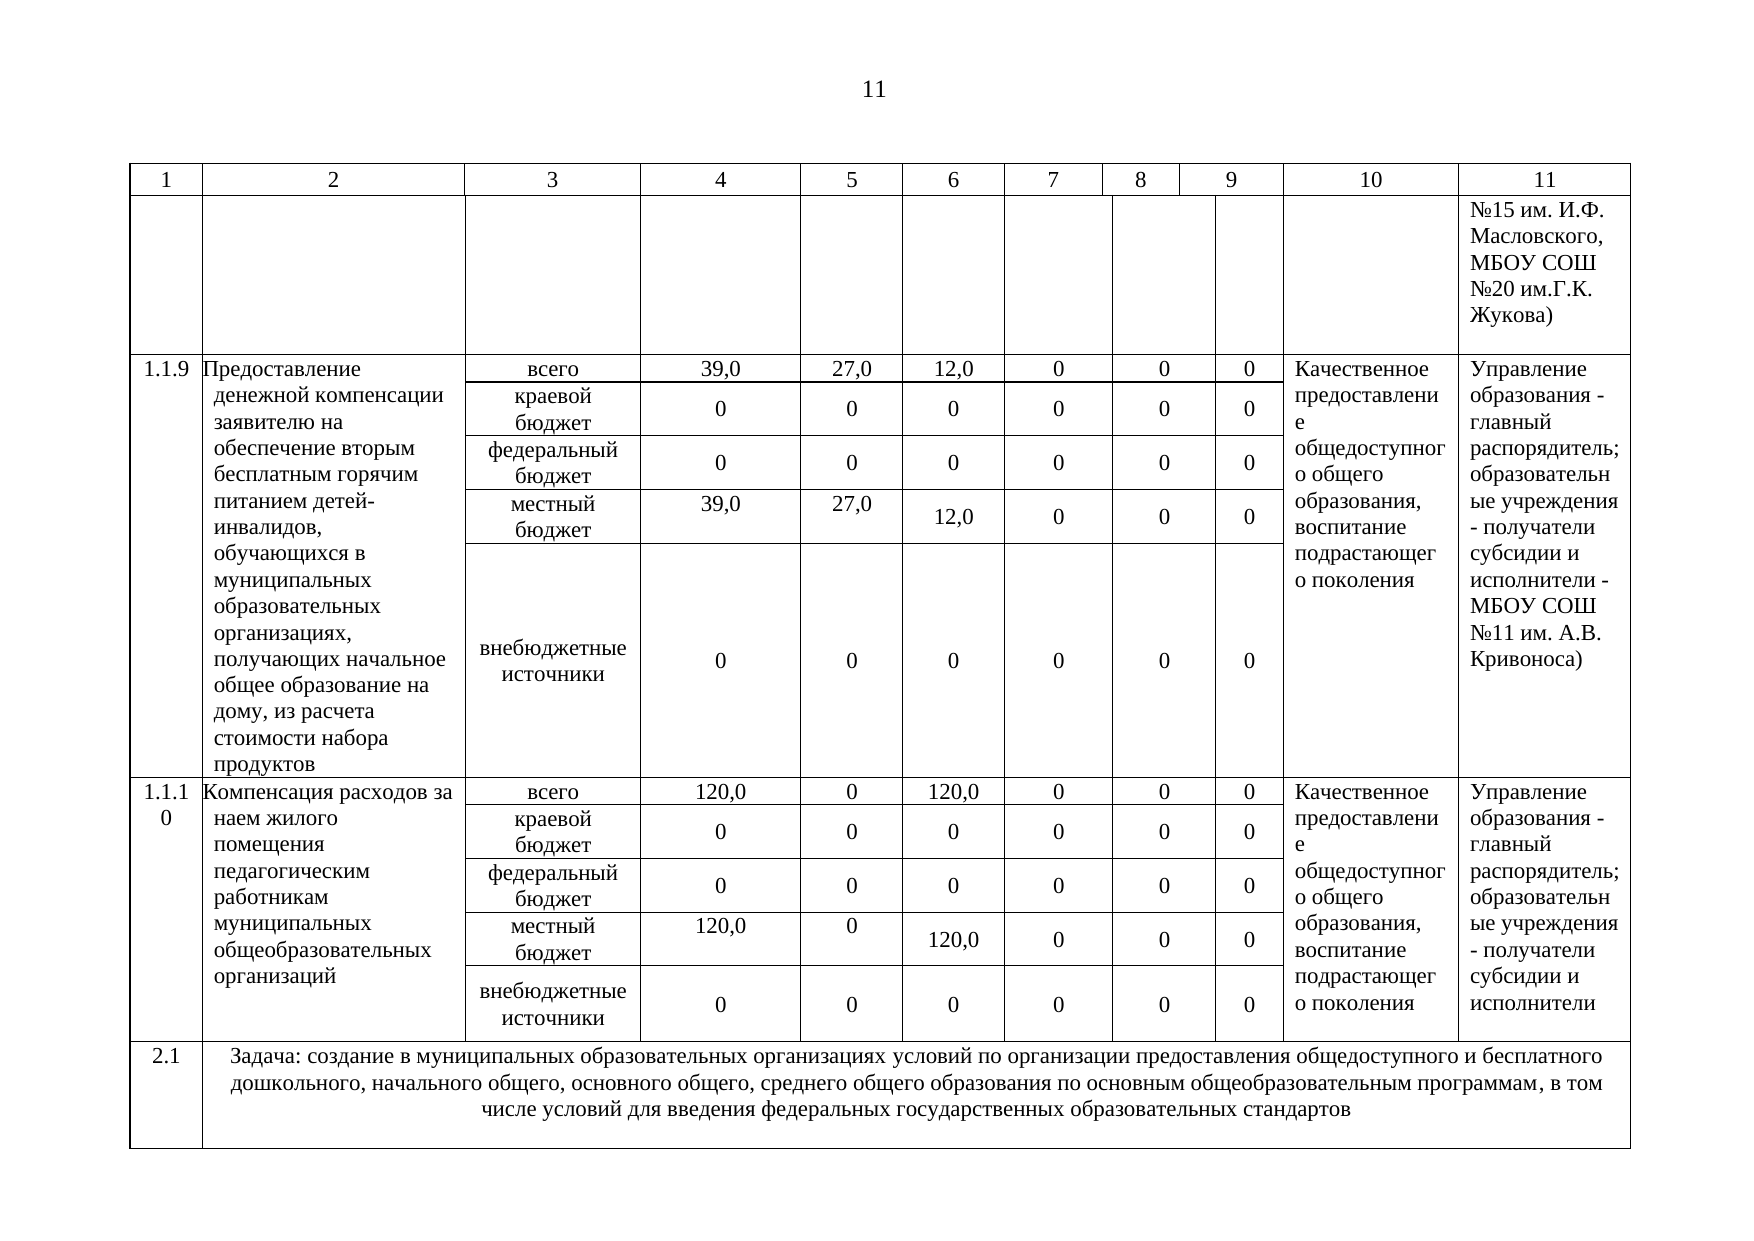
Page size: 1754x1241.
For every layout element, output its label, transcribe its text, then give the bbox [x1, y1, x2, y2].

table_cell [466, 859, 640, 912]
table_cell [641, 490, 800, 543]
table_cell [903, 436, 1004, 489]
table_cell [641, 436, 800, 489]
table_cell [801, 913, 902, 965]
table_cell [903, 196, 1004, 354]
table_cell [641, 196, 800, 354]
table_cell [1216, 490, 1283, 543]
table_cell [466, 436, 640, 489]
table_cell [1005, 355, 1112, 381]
table_header 8 [1103, 164, 1179, 195]
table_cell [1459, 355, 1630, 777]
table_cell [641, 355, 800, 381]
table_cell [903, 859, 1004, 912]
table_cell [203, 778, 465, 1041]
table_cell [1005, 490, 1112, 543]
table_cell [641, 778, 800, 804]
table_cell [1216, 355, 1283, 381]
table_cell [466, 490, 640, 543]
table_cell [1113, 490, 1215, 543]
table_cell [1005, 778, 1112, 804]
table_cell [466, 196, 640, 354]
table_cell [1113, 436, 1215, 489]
table_header 3 [465, 164, 640, 195]
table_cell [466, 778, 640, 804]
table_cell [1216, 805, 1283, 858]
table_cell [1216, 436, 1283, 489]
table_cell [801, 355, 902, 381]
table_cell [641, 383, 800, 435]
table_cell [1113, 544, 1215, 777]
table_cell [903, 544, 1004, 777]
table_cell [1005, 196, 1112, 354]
table_header 10 [1284, 164, 1458, 195]
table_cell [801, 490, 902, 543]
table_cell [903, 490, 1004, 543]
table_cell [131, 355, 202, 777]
table_header 1 [131, 164, 202, 195]
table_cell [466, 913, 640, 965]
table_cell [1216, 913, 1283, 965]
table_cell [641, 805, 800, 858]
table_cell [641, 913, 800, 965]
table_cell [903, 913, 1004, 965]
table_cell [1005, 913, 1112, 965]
table_header 2 [203, 164, 464, 195]
table_header 5 [801, 164, 902, 195]
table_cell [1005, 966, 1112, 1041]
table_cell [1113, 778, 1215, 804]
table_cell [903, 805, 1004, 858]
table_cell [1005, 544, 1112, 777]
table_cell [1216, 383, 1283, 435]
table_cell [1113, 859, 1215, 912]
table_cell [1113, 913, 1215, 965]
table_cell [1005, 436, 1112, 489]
table_header 7 [1005, 164, 1102, 195]
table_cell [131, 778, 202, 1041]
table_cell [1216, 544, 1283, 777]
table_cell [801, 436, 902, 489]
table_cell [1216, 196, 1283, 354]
table_header 9 [1180, 164, 1283, 195]
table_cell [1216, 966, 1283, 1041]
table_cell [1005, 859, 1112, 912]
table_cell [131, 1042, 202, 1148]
table_header 4 [641, 164, 800, 195]
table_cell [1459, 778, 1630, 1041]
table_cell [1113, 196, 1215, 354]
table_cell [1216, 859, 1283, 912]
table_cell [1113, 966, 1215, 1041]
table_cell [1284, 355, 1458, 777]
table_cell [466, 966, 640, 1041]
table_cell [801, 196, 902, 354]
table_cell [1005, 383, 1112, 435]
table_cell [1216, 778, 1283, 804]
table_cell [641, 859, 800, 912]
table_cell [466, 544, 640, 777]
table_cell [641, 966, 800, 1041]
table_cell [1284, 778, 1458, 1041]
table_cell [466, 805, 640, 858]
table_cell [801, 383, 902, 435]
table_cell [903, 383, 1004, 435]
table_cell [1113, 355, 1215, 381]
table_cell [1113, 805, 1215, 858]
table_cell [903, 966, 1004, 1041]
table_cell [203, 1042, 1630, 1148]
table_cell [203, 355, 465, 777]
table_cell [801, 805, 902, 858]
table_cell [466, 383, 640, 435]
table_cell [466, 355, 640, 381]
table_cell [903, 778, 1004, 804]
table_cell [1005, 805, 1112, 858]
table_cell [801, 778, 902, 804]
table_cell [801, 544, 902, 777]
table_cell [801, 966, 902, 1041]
table_header 11 [1459, 164, 1630, 195]
table_header 6 [903, 164, 1004, 195]
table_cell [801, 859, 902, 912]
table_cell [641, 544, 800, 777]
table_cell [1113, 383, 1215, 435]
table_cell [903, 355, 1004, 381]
